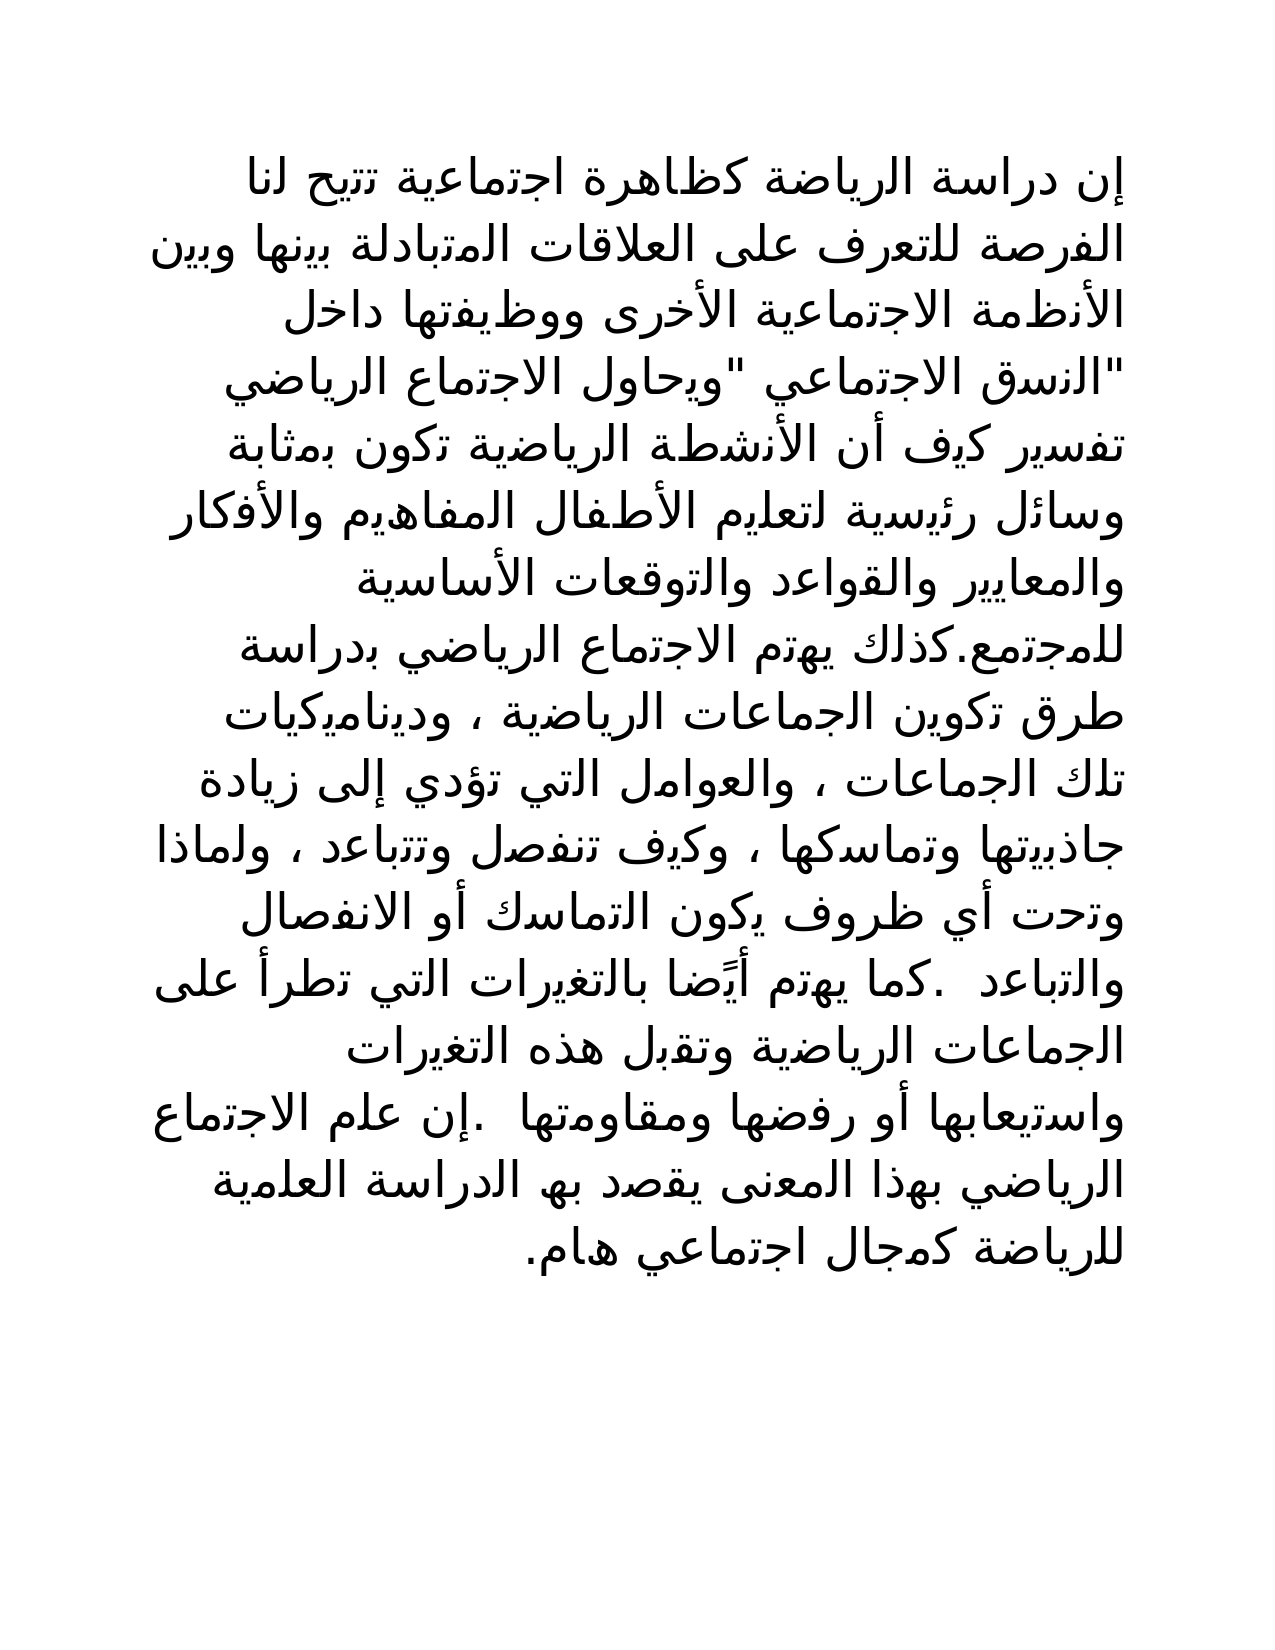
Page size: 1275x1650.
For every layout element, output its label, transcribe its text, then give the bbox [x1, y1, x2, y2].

subtitle إن دراﺳﺔ اﻟرﯾﺎﺿﺔ ﻛظﺎھرة اﺟﺗﻣﺎﻋﯾﺔ ﺗﺗﯾﺢ ﻟﻧﺎ اﻟﻔرﺻﺔ ﻟﻠﺗﻌرف ﻋﻠﻰ اﻟﻌﻼﻗﺎت اﻟﻣﺗﺑﺎدﻟﺔ ﺑﯾﻧﮭﺎ وﺑﯾن اﻷﻧظﻣﺔ اﻻﺟﺗﻣﺎﻋﯾﺔ اﻷﺧرى ووظﯾﻔﺗﮭﺎ داﺧل "اﻟﻧﺳق اﻻﺟﺗﻣﺎﻋﻲ "وﯾﺣﺎول اﻻﺟﺗﻣﺎع اﻟرﯾﺎﺿﻲ ﺗﻔﺳﯾر ﻛﯾف أن اﻷﻧﺷطﺔ اﻟرﯾﺎﺿﯾﺔ ﺗﻛون ﺑﻣﺛﺎﺑﺔ وﺳﺎﺋل رﺋﯾﺳﯾﺔ ﻟﺗﻌﻠﯾم اﻷطﻔﺎل اﻟﻣﻔﺎھﯾم واﻷﻓﻛﺎر واﻟﻣﻌﺎﯾﯾر واﻟﻘواﻋد واﻟﺗوﻗﻌﺎت اﻷﺳﺎﺳﯾﺔ ﻟﻠﻣﺟﺗﻣﻊ.ﻛذﻟك ﯾﮭﺗم اﻻﺟﺗﻣﺎع اﻟرﯾﺎﺿﻲ ﺑدراﺳﺔ طرق ﺗﻛوﯾن اﻟﺟﻣﺎﻋﺎت اﻟرﯾﺎﺿﯾﺔ ، ودﯾﻧﺎﻣﯾﻛﯾﺎت ﺗﻠك اﻟﺟﻣﺎﻋﺎت ، واﻟﻌواﻣل اﻟﺗﻲ ﺗؤدي إﻟﻰ زﯾﺎدة ﺟﺎذﺑﯾﺗﮭﺎ وﺗﻣﺎﺳﻛﮭﺎ ، وﻛﯾف ﺗﻧﻔﺻل وﺗﺗﺑﺎﻋد ، وﻟﻣﺎذا وﺗﺣت أي ظروف ﯾﻛون اﻟﺗﻣﺎﺳك أو اﻻﻧﻔﺻﺎل واﻟﺗﺑﺎﻋد .ﻛﻣﺎ ﯾﮭﺗم أﯾًﺿﺎ ﺑﺎﻟﺗﻐﯾرات اﻟﺗﻲ ﺗطرأ ﻋﻠﻰ اﻟﺟﻣﺎﻋﺎت اﻟرﯾﺎﺿﯾﺔ وﺗﻘﺑل ھذه اﻟﺗﻐﯾرات واﺳﺗﯾﻌﺎﺑﮭﺎ أو رﻓﺿﮭﺎ وﻣﻘﺎوﻣﺗﮭﺎ .إن ﻋﻠم اﻻﺟﺗﻣﺎع اﻟرﯾﺎﺿﻲ ﺑﮭذا اﻟﻣﻌﻧﻰ ﯾﻘﺻد ﺑﮫ اﻟدراﺳﺔ اﻟﻌﻠﻣﯾﺔ ﻟﻠرﯾﺎﺿﺔ ﻛﻣﺟﺎل اﺟﺗﻣﺎﻋﻲ ھﺎم. [148, 148, 1127, 1276]
